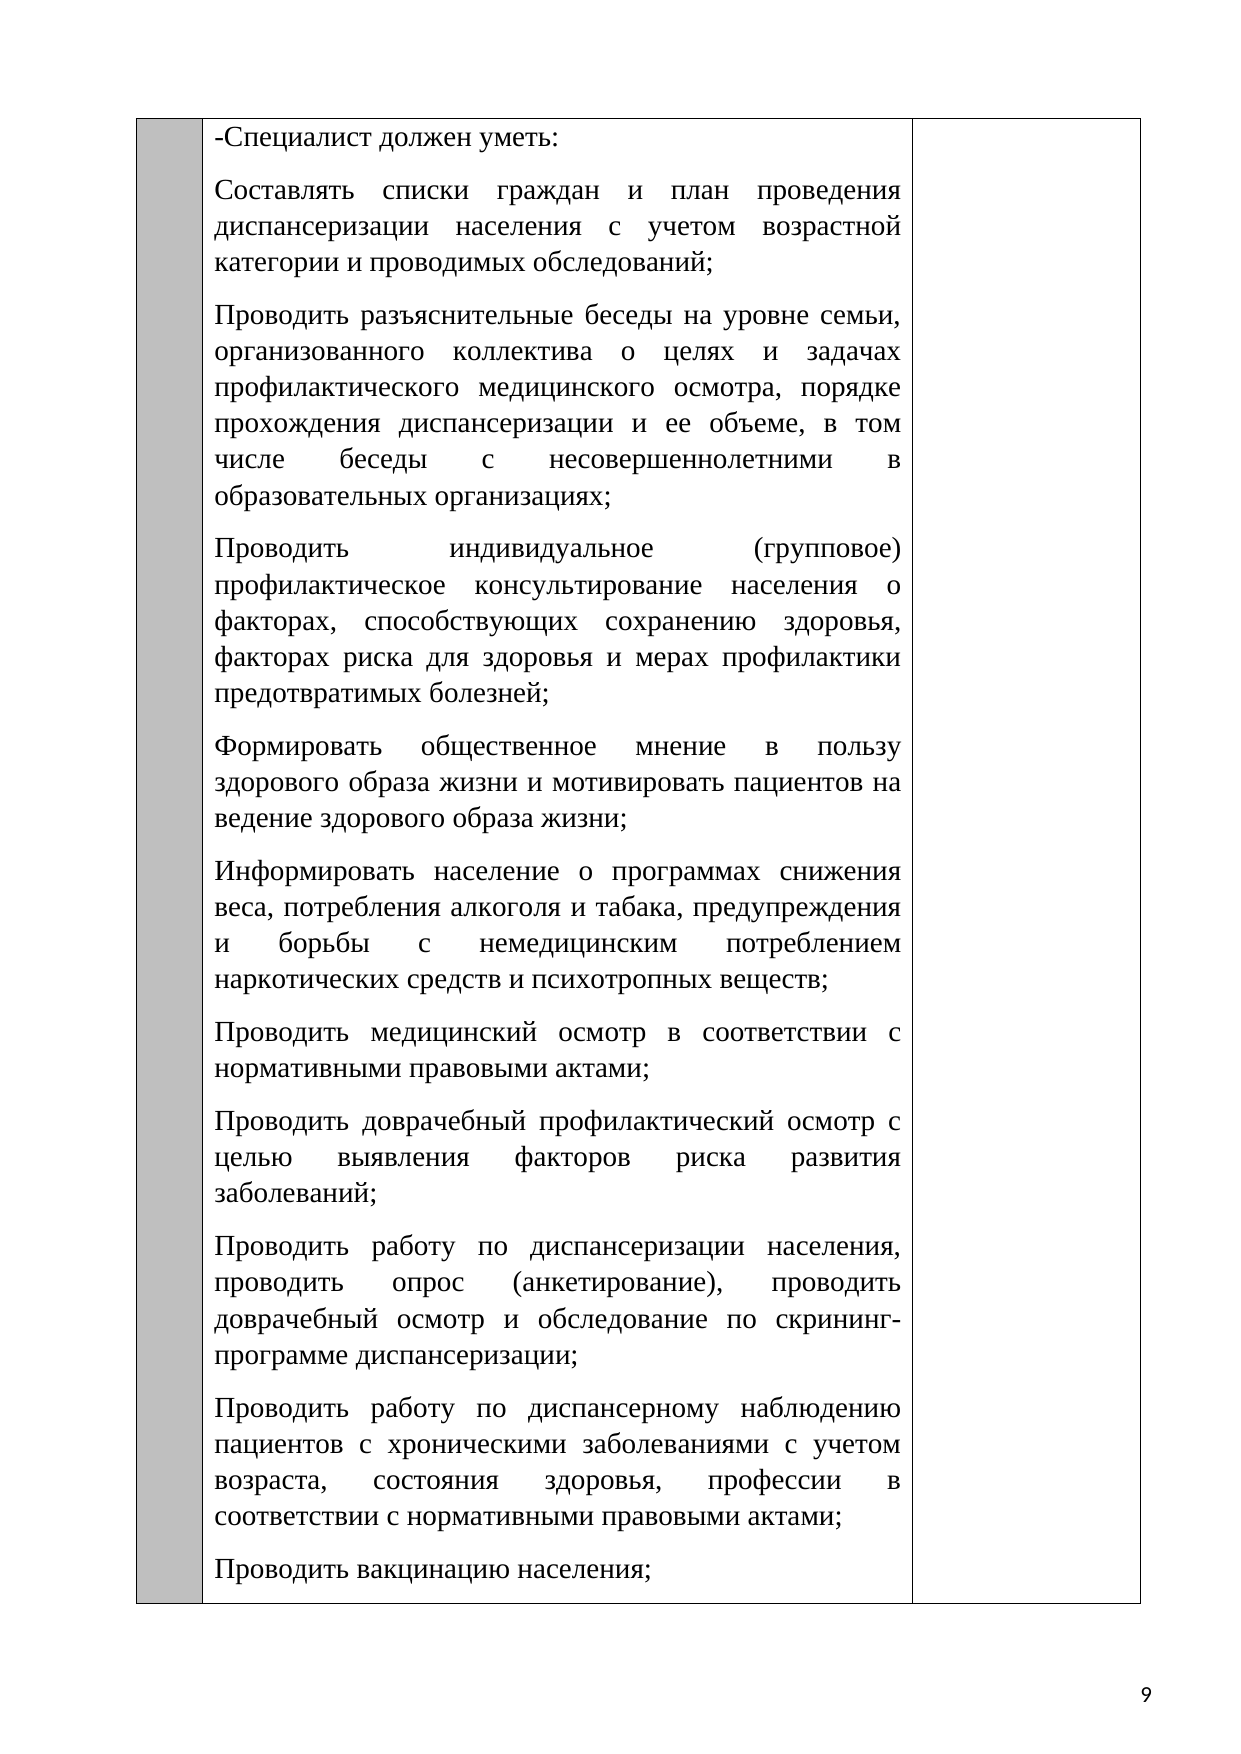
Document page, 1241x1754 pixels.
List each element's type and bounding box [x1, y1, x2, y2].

table_cell [137, 119, 202, 1603]
table_cell [203, 119, 912, 1603]
table_cell [913, 119, 1140, 1603]
